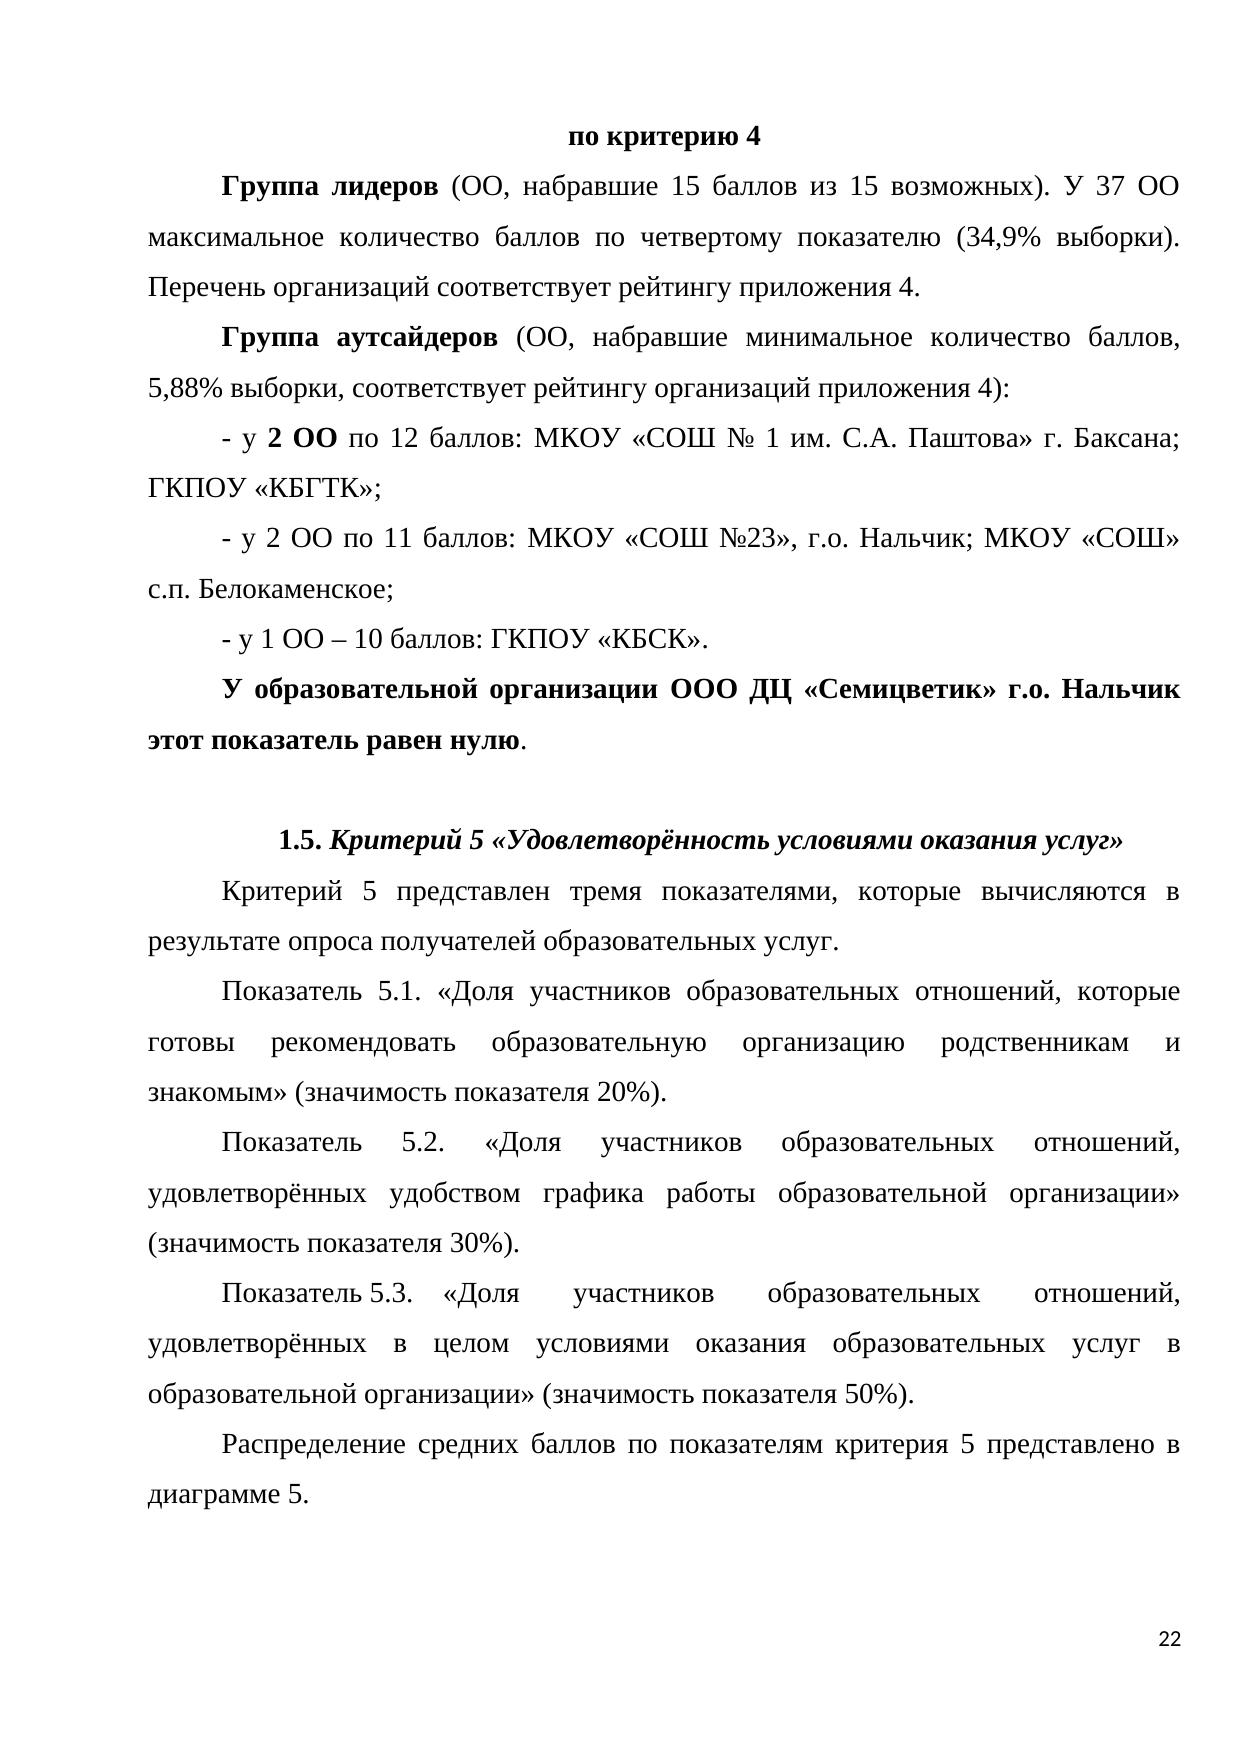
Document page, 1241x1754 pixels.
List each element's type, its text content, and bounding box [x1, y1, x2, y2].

text Группа аутсайдеров (ОО, набравшие минимальное количество баллов, 5,88% выборки, соответствует рейтингу организаций приложения 4): [148, 319, 1181, 403]
text - у 1 ОО – 10 баллов: ГКПОУ «КБСК». [148, 621, 1181, 655]
text 1.5. Критерий 5 «Удовлетворённость условиями оказания услуг» [148, 822, 1181, 856]
text по критерию 4 [148, 118, 1181, 152]
text Показатель 5.1. «Доля участников образовательных отношений, которые готовы рекомендовать образовательную организацию родственникам и знакомым» (значимость показателя 20%). [148, 973, 1181, 1108]
text Показатель 5.2. «Доля участников образовательных отношений, удовлетворённых удобством графика работы образовательной организации» (значимость показателя 30%). [148, 1124, 1181, 1258]
text - у 2 ОО по 11 баллов: МКОУ «СОШ №23», г.о. Нальчик; МКОУ «СОШ» с.п. Белокаменское; [148, 521, 1181, 604]
text Группа лидеров (ОО, набравшие 15 баллов из 15 возможных). У 37 ОО максимальное количество баллов по четвертому показателю (34,9% выборки). Перечень организаций соответствует рейтингу приложения 4. [148, 168, 1181, 303]
text У образовательной организации ООО ДЦ «Семицветик» г.о. Нальчик этот показатель равен нулю. [148, 672, 1181, 755]
text Критерий 5 представлен тремя показателями, которые вычисляются в результате опроса получателей образовательных услуг. [148, 873, 1181, 957]
text - у 2 ОО по 12 баллов: МКОУ «СОШ № 1 им. С.А. Паштова» г. Баксана; ГКПОУ «КБГТК»; [148, 420, 1181, 504]
text Распределение средних баллов по показателям критерия 5 представлено в диаграмме 5. [148, 1426, 1181, 1510]
text Показатель 5.3. «Доля участников образовательных отношений, удовлетворённых в целом условиями оказания образовательных услуг в образовательной организации» (значимость показателя 50%). [148, 1275, 1181, 1409]
